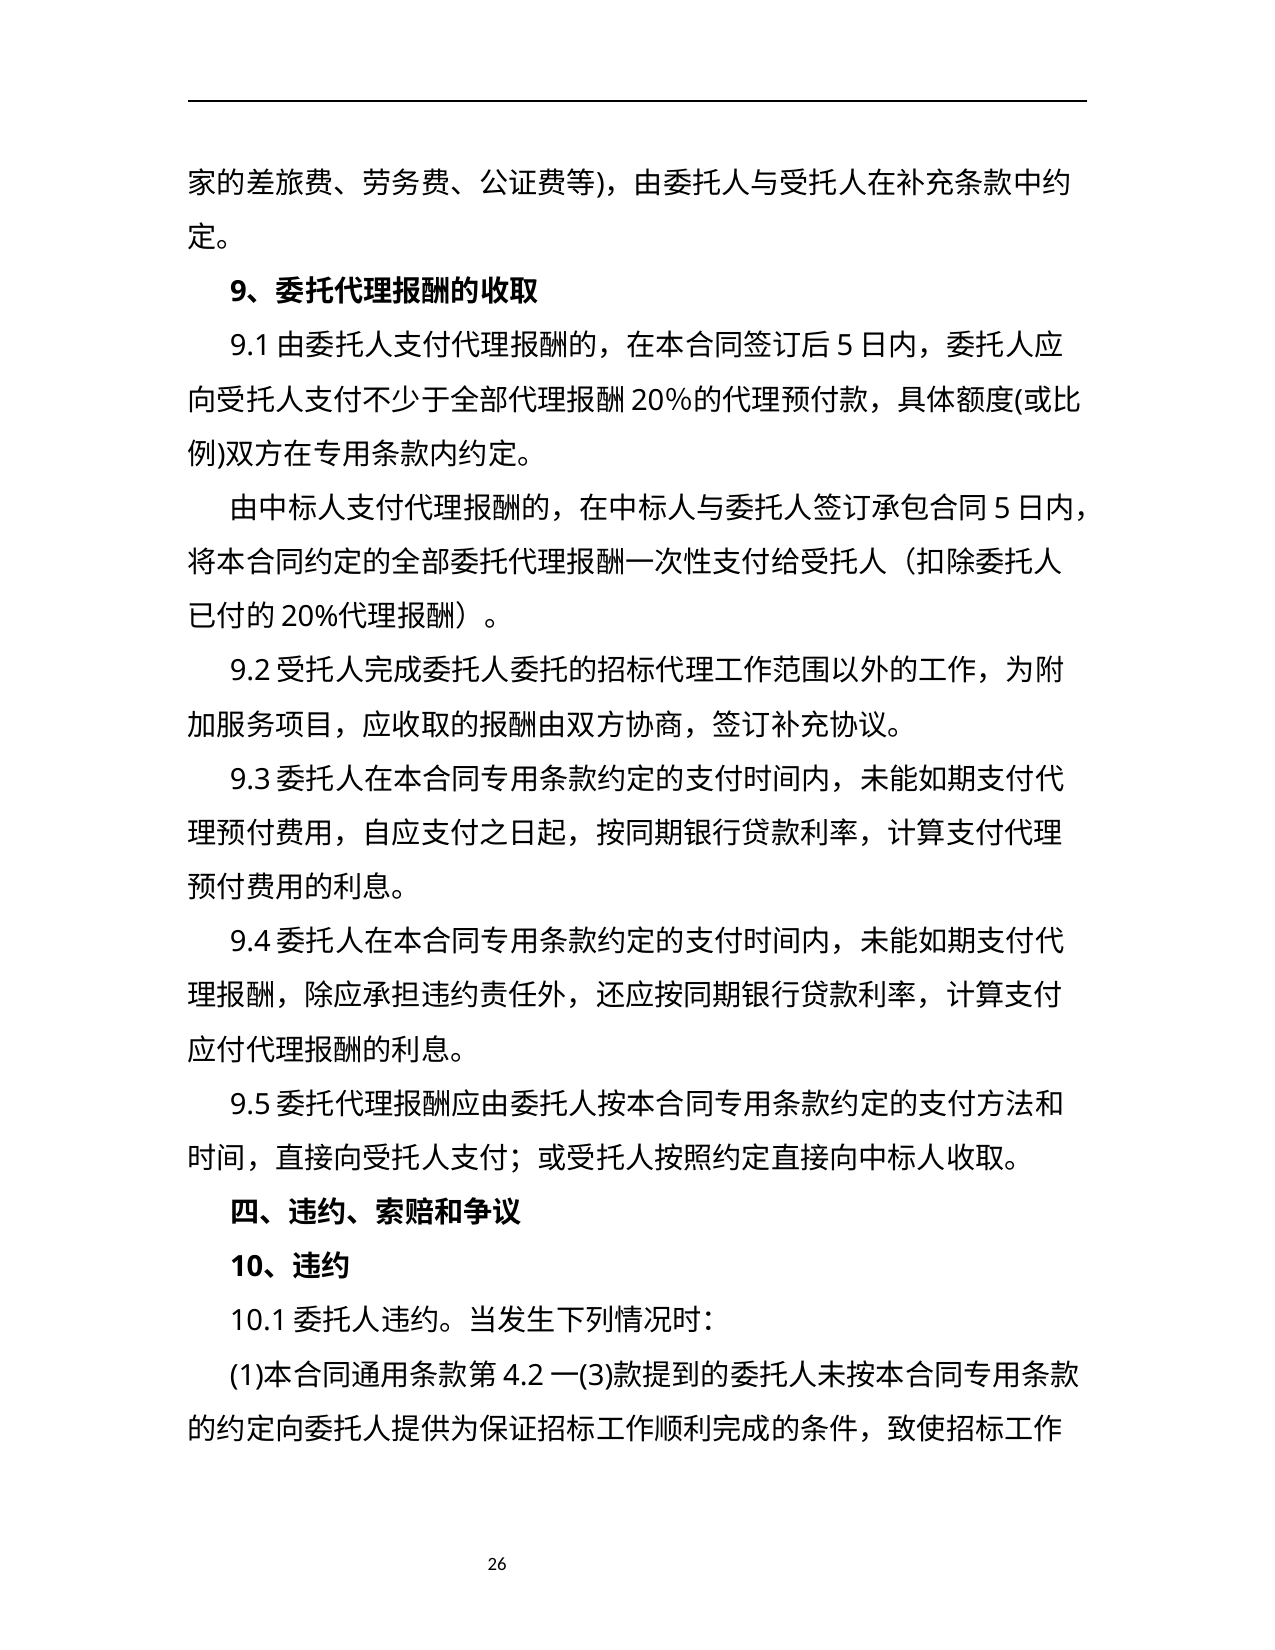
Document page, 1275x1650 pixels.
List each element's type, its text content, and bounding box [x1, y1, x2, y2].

text 由中标人支付代理报酬的，在中标人与委托人签订承包合同5日内，将本合同约定的全部委托代理报酬一次性支付给受托人（扣除委托人已付的20%代理报酬）。 [187, 475, 1087, 637]
text 四、违约、索赔和争议 [187, 1179, 1087, 1233]
text 10、违约 [187, 1233, 1087, 1287]
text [187, 150, 1087, 258]
text 9.3委托人在本合同专用条款约定的支付时间内，未能如期支付代理预付费用，自应支付之日起，按同期银行贷款利率，计算支付代理预付费用的利息。 [187, 746, 1087, 908]
text 10.1委托人违约。当发生下列情况时： [187, 1287, 1087, 1342]
text 9.5委托代理报酬应由委托人按本合同专用条款约定的支付方法和时间，直接向受托人支付；或受托人按照约定直接向中标人收取。 [187, 1071, 1087, 1179]
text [187, 1342, 1087, 1450]
text 9、委托代理报酬的收取 [187, 258, 1087, 312]
text 9.1由委托人支付代理报酬的，在本合同签订后5日内，委托人应向受托人支付不少于全部代理报酬20％的代理预付款，具体额度(或比例)双方在专用条款内约定。 [187, 312, 1087, 475]
text 9.4委托人在本合同专用条款约定的支付时间内，未能如期支付代理报酬，除应承担违约责任外，还应按同期银行贷款利率，计算支付应付代理报酬的利息。 [187, 908, 1087, 1071]
text 9.2受托人完成委托人委托的招标代理工作范围以外的工作，为附加服务项目，应收取的报酬由双方协商，签订补充协议。 [187, 637, 1087, 746]
